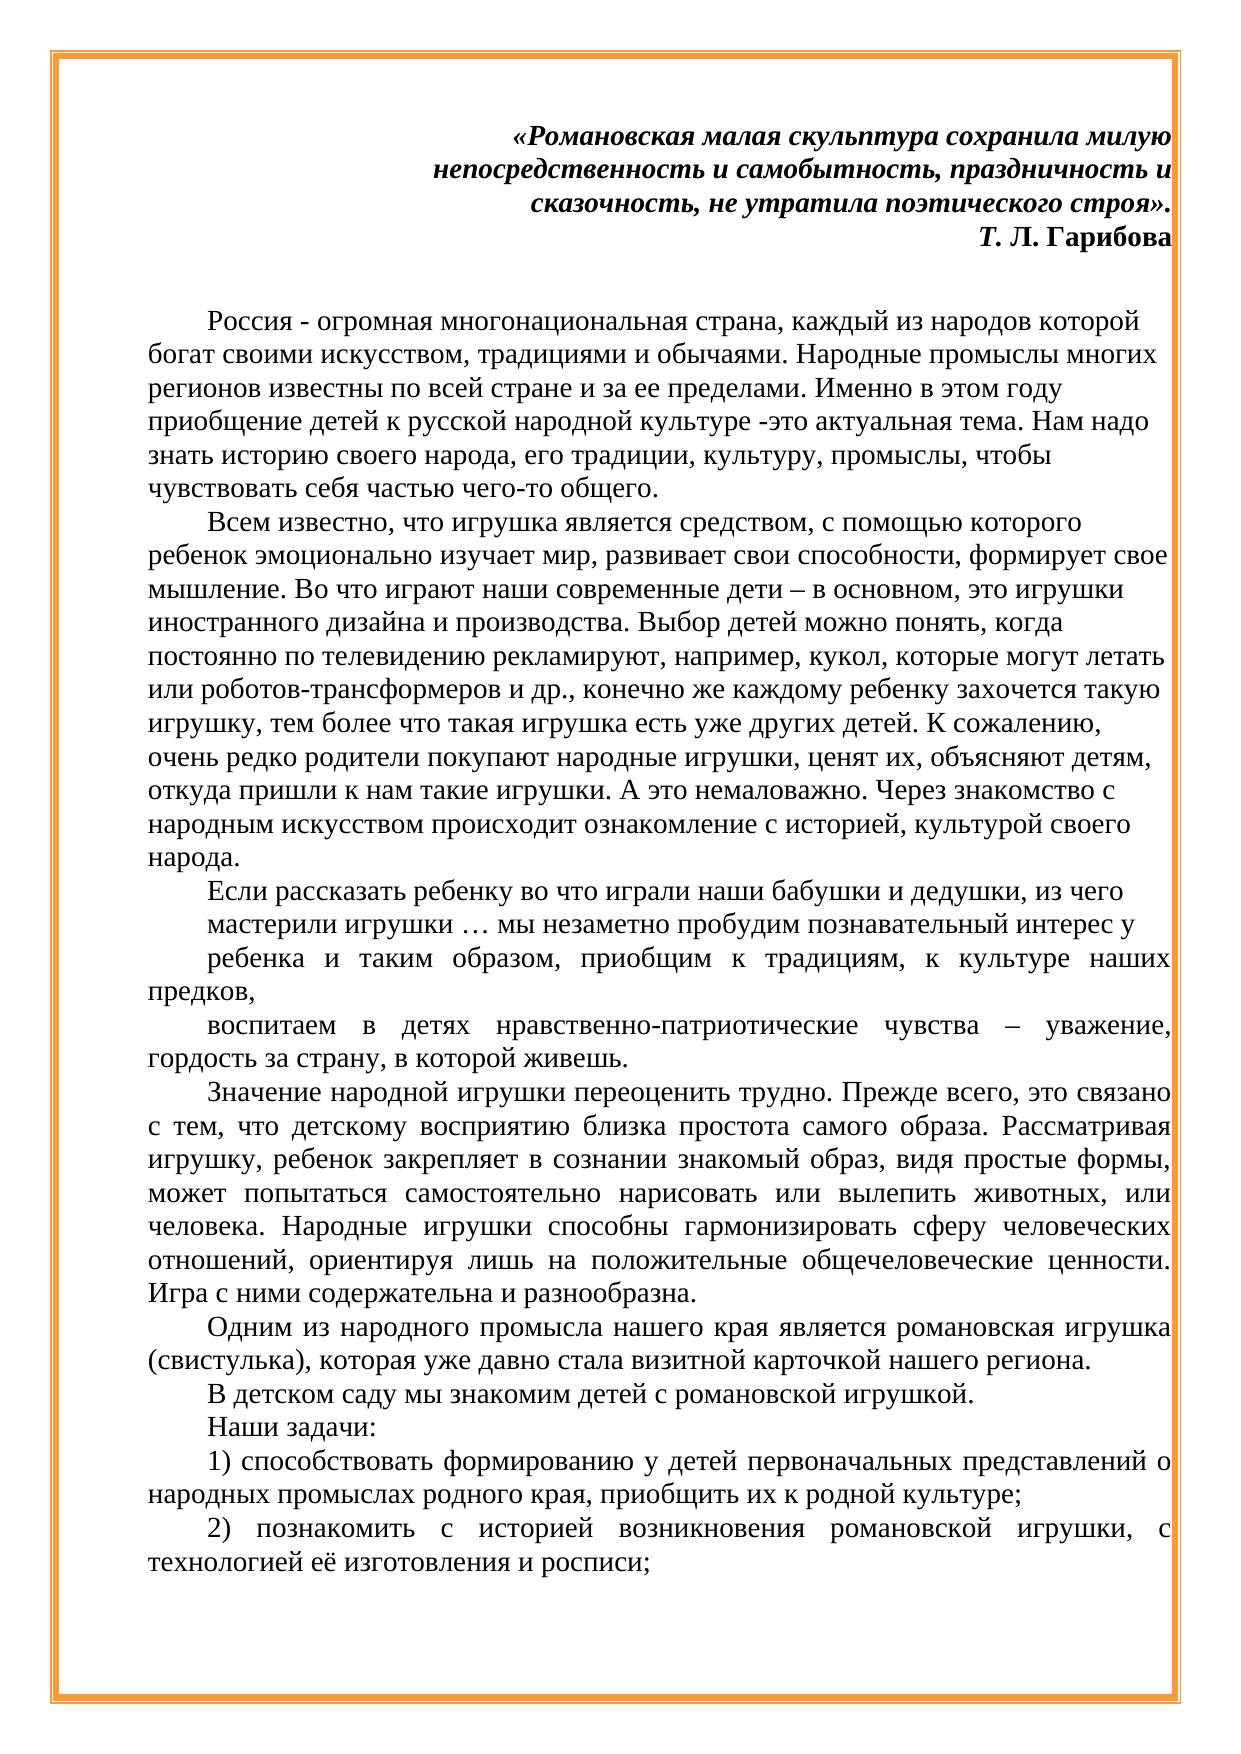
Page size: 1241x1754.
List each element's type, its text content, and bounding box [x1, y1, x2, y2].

text Россия - огромная многонациональная страна, каждый из народов которой богат своими искусством, традициями и обычаями. Народные промыслы многих регионов известны по всей стране и за ее пределами. Именно в этом году приобщение детей к русской народной культуре -это актуальная тема. Нам надо знать историю своего народа, его традиции, культуру, промыслы, чтобы чувствовать себя частью чего-то общего. [148, 303, 1172, 504]
text Значение народной игрушки переоценить трудно. Прежде всего, это связано с тем, что детскому восприятию близка простота самого образа. Рассматривая игрушку, ребенок закрепляет в сознании знакомый образ, видя простые формы, может попытаться самостоятельно нарисовать или вылепить животных, или человека. Народные игрушки способны гармонизировать сферу человеческих отношений, ориентируя лишь на положительные общечеловеческие ценности. Игра с ними содержательна и разнообразна. [148, 1074, 1172, 1309]
text ребенка и таким образом, приобщим к традициям, к культуре наших предков, [148, 940, 1172, 1007]
text «Романовская малая скульптура сохранила милую непосредственность и самобытность, праздничность и сказочность, не утратила поэтического строя». [148, 118, 1172, 219]
text Т. Л. Гарибова [148, 219, 1172, 252]
text 2) познакомить с историей возникновения романовской игрушки, с технологией её изготовления и росписи; [148, 1510, 1172, 1577]
text 1) способствовать формированию у детей первоначальных представлений о народных промыслах родного края, приобщить их к родной культуре; [148, 1443, 1172, 1510]
text В детском саду мы знакомим детей с романовской игрушкой. [148, 1376, 1172, 1409]
text Если рассказать ребенку во что играли наши бабушки и дедушки, из чего [148, 873, 1172, 906]
text Одним из народного промысла нашего края является романовская игрушка (свистулька), которая уже давно стала визитной карточкой нашего региона. [148, 1309, 1172, 1376]
text Всем известно, что игрушка является средством, с помощью которого ребенок эмоционально изучает мир, развивает свои способности, формирует свое мышление. Во что играют наши современные дети – в основном, это игрушки иностранного дизайна и производства. Выбор детей можно понять, когда постоянно по телевидению рекламируют, например, кукол, которые могут летать или роботов-трансформеров и др., конечно же каждому ребенку захочется такую игрушку, тем более что такая игрушка есть уже других детей. К сожалению, очень редко родители покупают народные игрушки, ценят их, объясняют детям, откуда пришли к нам такие игрушки. А это немаловажно. Через знакомство с народным искусством происходит ознакомление с историей, культурой своего народа. [148, 504, 1172, 873]
text Наши задачи: [148, 1409, 1172, 1443]
text мастерили игрушки … мы незаметно пробудим познавательный интерес у [148, 906, 1172, 940]
text воспитаем в детях нравственно-патриотические чувства – уважение, гордость за страну, в которой живешь. [148, 1007, 1172, 1074]
